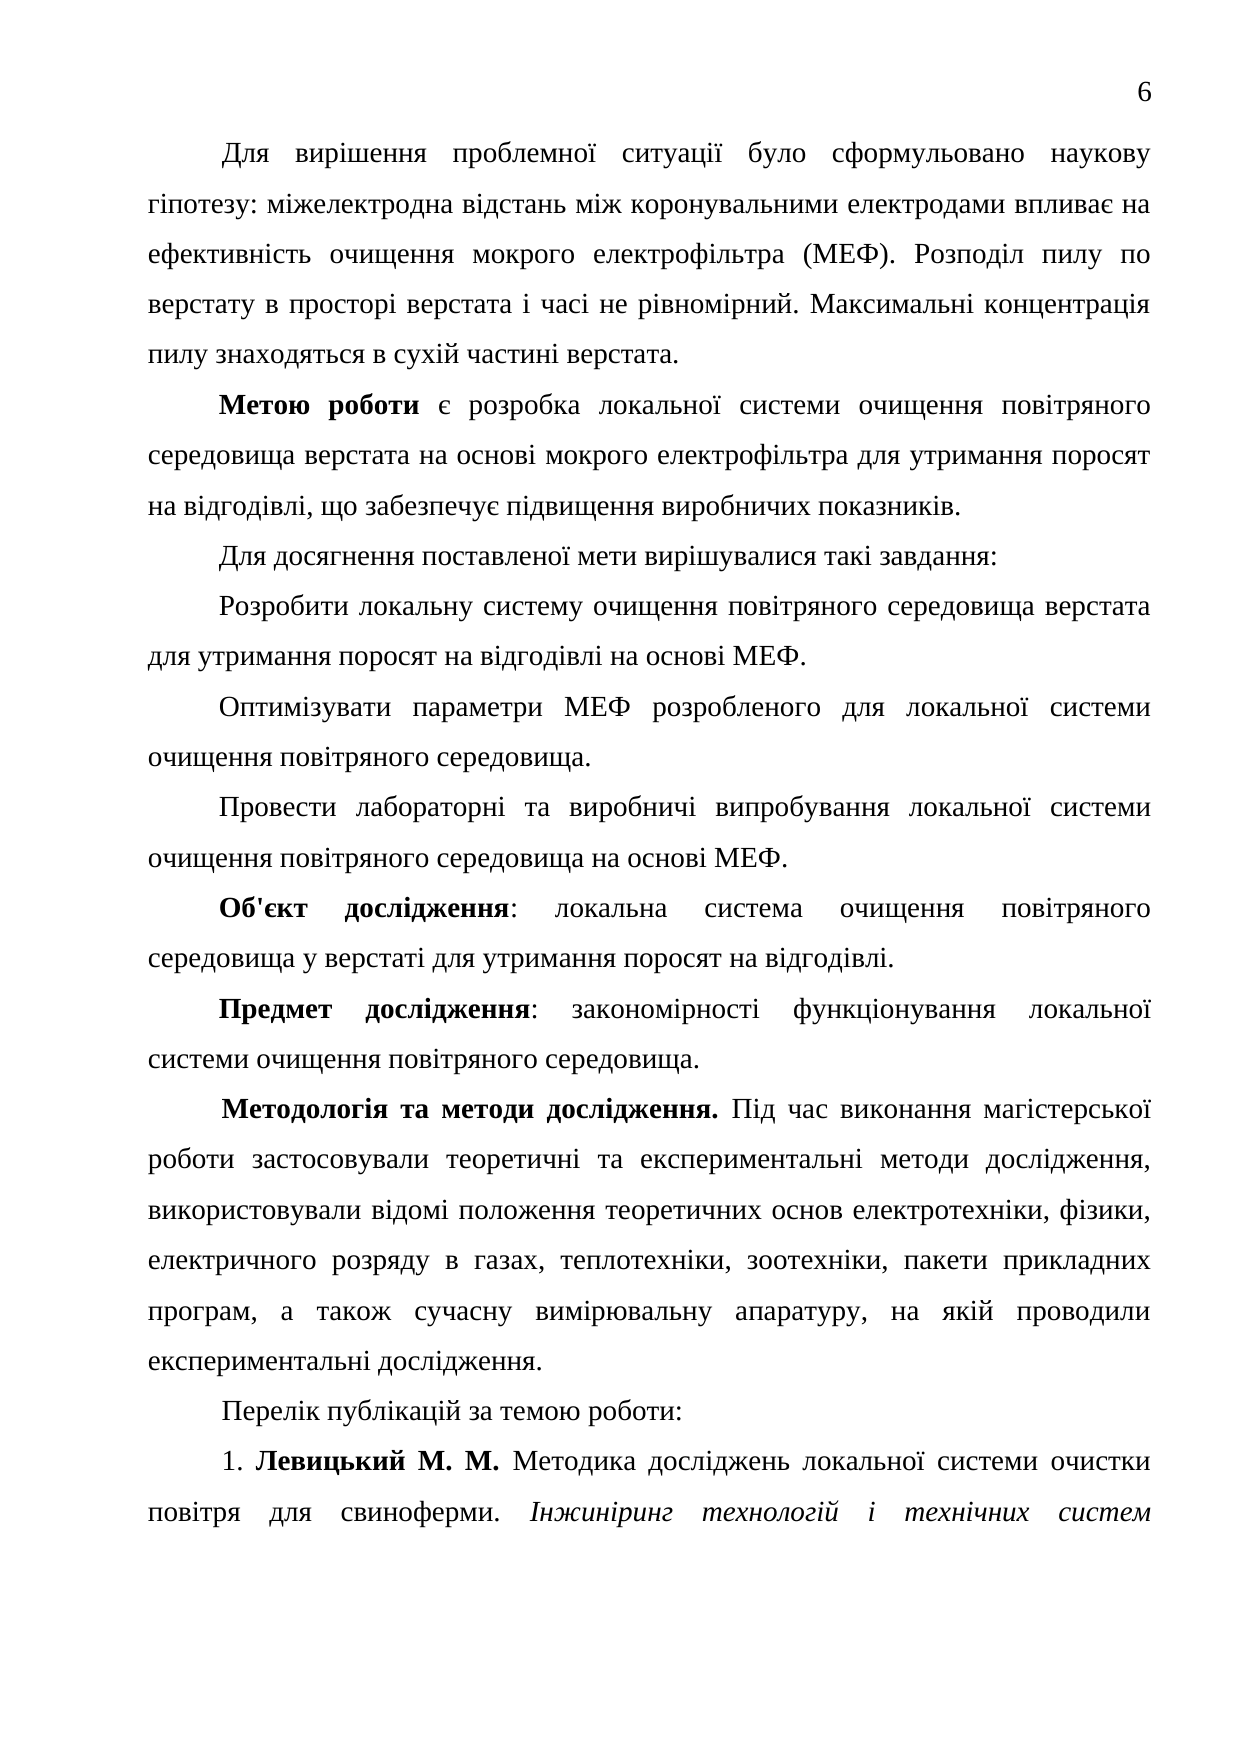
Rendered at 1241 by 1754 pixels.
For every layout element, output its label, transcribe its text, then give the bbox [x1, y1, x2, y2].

text Об'єкт дослідження: локальна система очищення повітряного середовища у верстаті для утримання поросят на відгодівлі. [148, 890, 1152, 974]
text Метою роботи є розробка локальної системи очищення повітряного середовища верстата на основі мокрого електрофільтра для утримання поросят на відгодівлі, що забезпечує підвищення виробничих показників. [148, 387, 1152, 521]
text Перелік публікацій за темою роботи: [148, 1393, 1152, 1427]
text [148, 1443, 1152, 1527]
text Предмет дослідження: закономірності функціонування локальної системи очищення повітряного середовища. [148, 991, 1152, 1074]
text Для досягнення поставленої мети вирішувалися такі завдання: [148, 538, 1152, 571]
text Методологія та методи дослідження. Під час виконання магістерської роботи застосовували теоретичні та експериментальні методи дослідження, використовували відомі положення теоретичних основ електротехніки, фізики, електричного розряду в газах, теплотехніки, зоотехніки, пакети прикладних програм, а також сучасну вимірювальну апаратуру, на якій проводили експериментальні дослідження. [148, 1091, 1152, 1376]
text Для вирішення проблемної ситуації було сформульовано наукову гіпотезу: міжелектродна відстань між коронувальними електродами впливає на ефективність очищення мокрого електрофільтра (МЕФ). Розподіл пилу по верстату в просторі верстата і часі не рівномірний. Максимальні концентрація пилу знаходяться в сухій частині верстата. [148, 135, 1152, 370]
text Провести лабораторні та виробничі випробування локальної системи очищення повітряного середовища на основі МЕФ. [148, 789, 1152, 873]
text Розробити локальну систему очищення повітряного середовища верстата для утримання поросят на відгодівлі на основі МЕФ. [148, 588, 1152, 672]
text Оптимізувати параметри МЕФ розробленого для локальної системи очищення повітряного середовища. [148, 689, 1152, 773]
